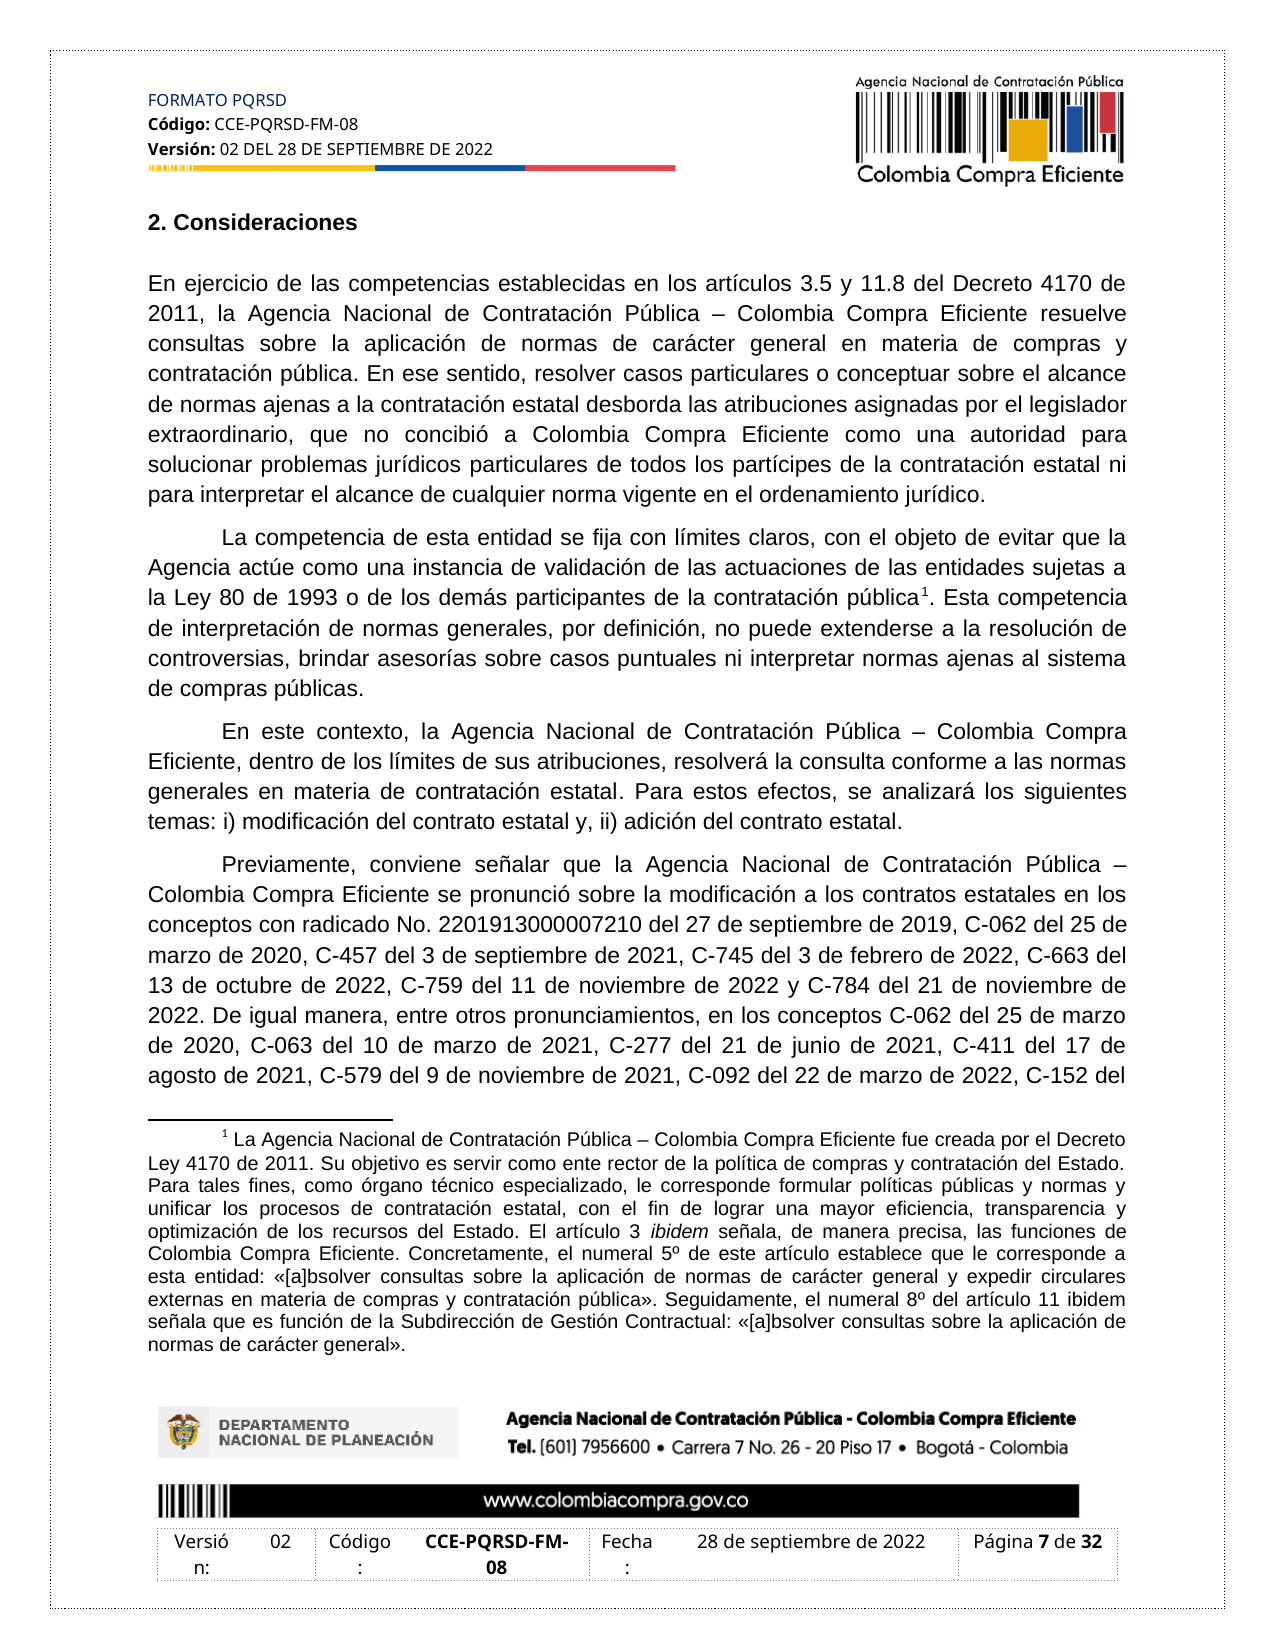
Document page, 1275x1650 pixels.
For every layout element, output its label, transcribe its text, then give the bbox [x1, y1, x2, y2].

text Previamente, conviene señalar que la Agencia Nacional de Contratación Pública – Colombia Compra Eficiente se pronunció sobre la modificación a los contratos estatales en los conceptos con radicado No. 2201913000007210 del 27 de septiembre de 2019, C-062 del 25 de marzo de 2020, C-457 del 3 de septiembre de 2021, C-745 del 3 de febrero de 2022, C-663 del 13 de octubre de 2022, C-759 del 11 de noviembre de 2022 y C-784 del 21 de noviembre de 2022. De igual manera, entre otros pronunciamientos, en los conceptos C-062 del 25 de marzo de 2020, C-063 del 10 de marzo de 2021, C-277 del 21 de junio de 2021, C-411 del 17 de agosto de 2021, C-579 del 9 de noviembre de 2021, C-092 del 22 de marzo de 2022, C-152 del 1 de abril de 2022, C-784 del 21 de noviembre de 2022 y C-816 del 28 de noviembre de 2022, analizó la definición y los límites de la adición del contrato estatal. Las tesis expuestas en estos conceptos se reiteran en lo pertinente y se complementan con nuevas consideraciones para responder las preguntas incluidas en la consulta. [148, 851, 1127, 1089]
text La competencia de esta entidad se fija con límites claros, con el objeto de evitar que la Agencia actúe como una instancia de validación de las actuaciones de las entidades sujetas a la Ley 80 de 1993 o de los demás participantes de la contratación pública. Esta competencia de interpretación de normas generales, por definición, no puede extenderse a la resolución de controversias, brindar asesorías sobre casos puntuales ni interpretar normas ajenas al sistema de compras públicas. [148, 524, 1127, 701]
picture [147, 1381, 1090, 1528]
text En ejercicio de las competencias establecidas en los artículos 3.5 y 11.8 del Decreto 4170 de 2011, la Agencia Nacional de Contratación Pública – Colombia Compra Eficiente resuelve consultas sobre la aplicación de normas de carácter general en materia de compras y contratación pública. En ese sentido, resolver casos particulares o conceptuar sobre el alcance de normas ajenas a la contratación estatal desborda las atribuciones asignadas por el legislador extraordinario, que no concibió a Colombia Compra Eficiente como una autoridad para solucionar problemas jurídicos particulares de todos los partícipes de la contratación estatal ni para interpretar el alcance de cualquier norma vigente en el ordenamiento jurídico. [148, 270, 1127, 507]
text En este contexto, la Agencia Nacional de Contratación Pública – Colombia Compra Eficiente, dentro de los límites de sus atribuciones, resolverá la consulta conforme a las normas generales en materia de contratación estatal. Para estos efectos, se analizará los siguientes temas: i) modificación del contrato estatal y, ii) adición del contrato estatal. [148, 718, 1127, 834]
text 2. Consideraciones [148, 209, 1127, 236]
picture [855, 75, 1128, 187]
picture [147, 160, 679, 174]
